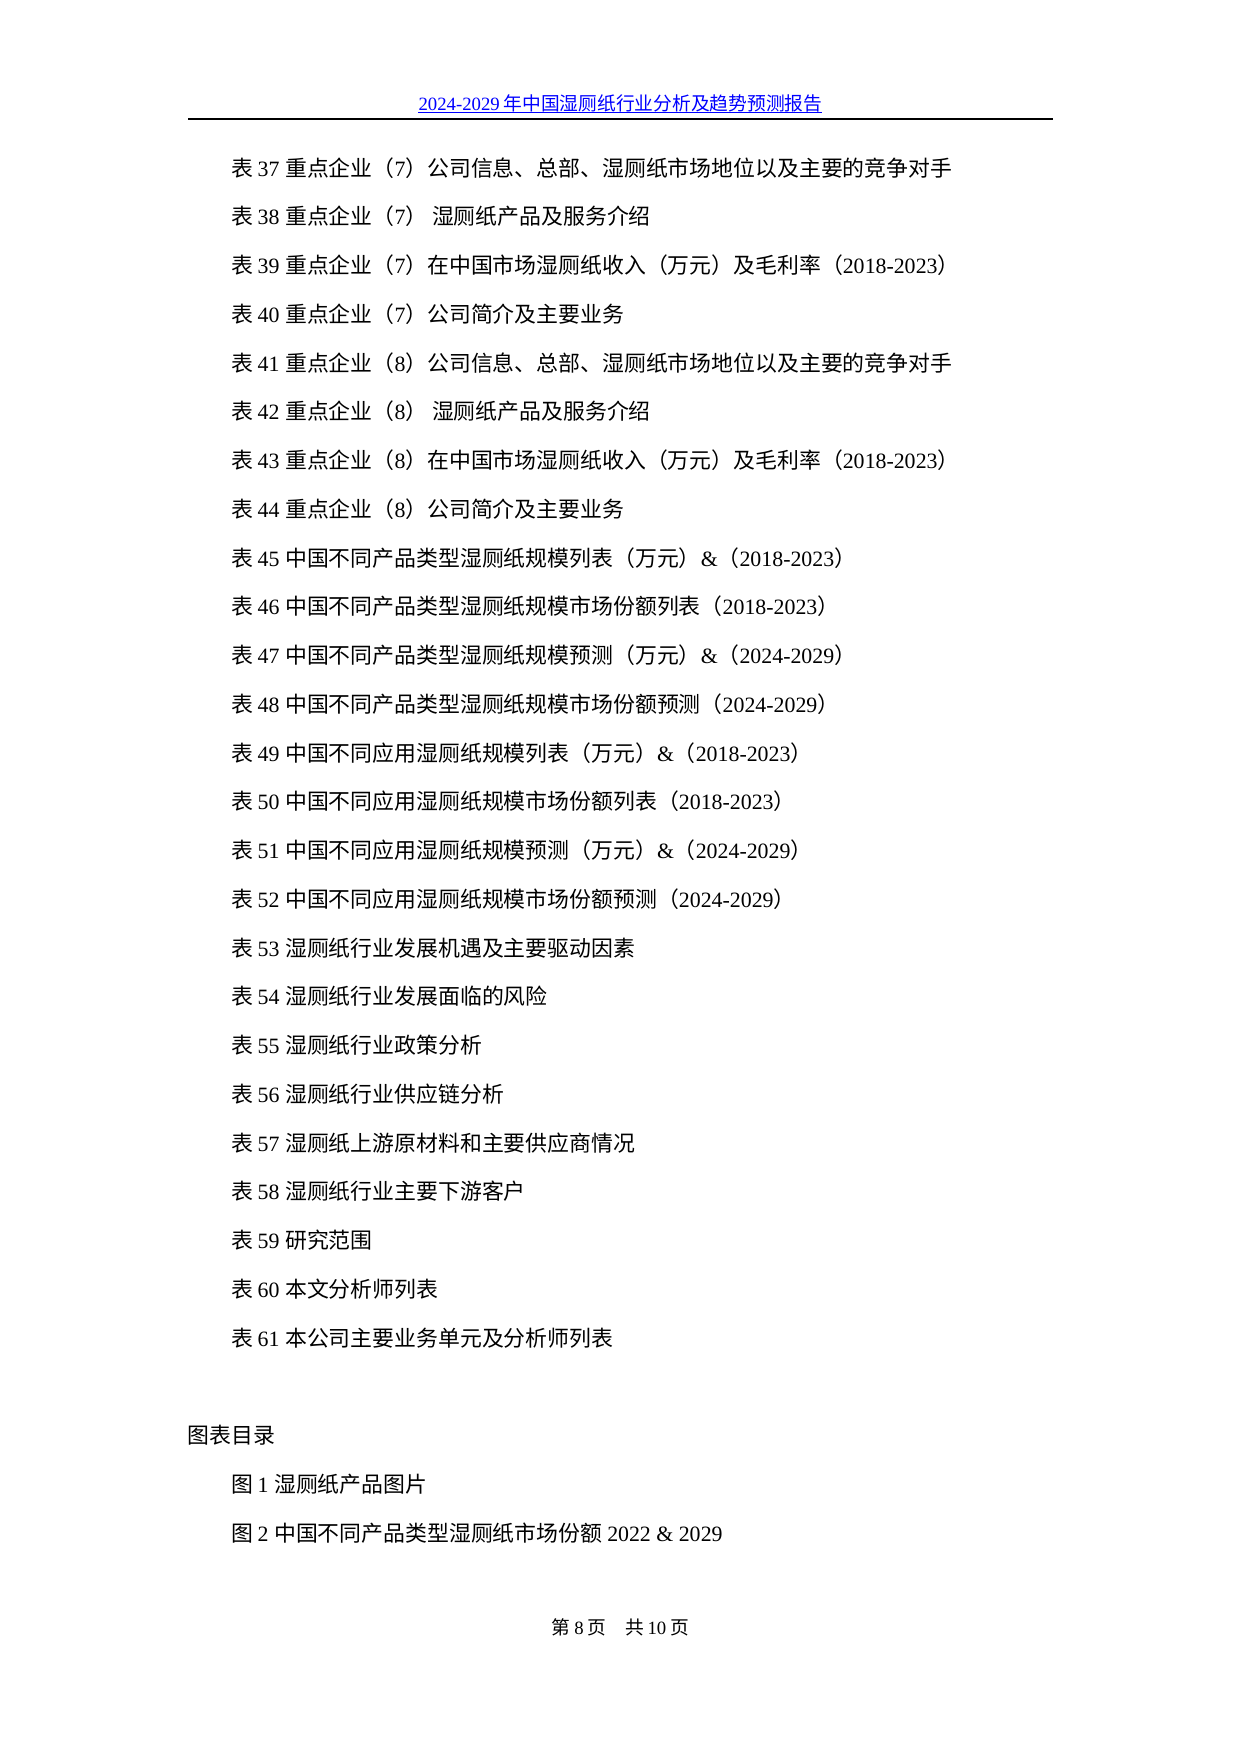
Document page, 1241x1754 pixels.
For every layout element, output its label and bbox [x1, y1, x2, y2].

text [187, 150, 1053, 1548]
